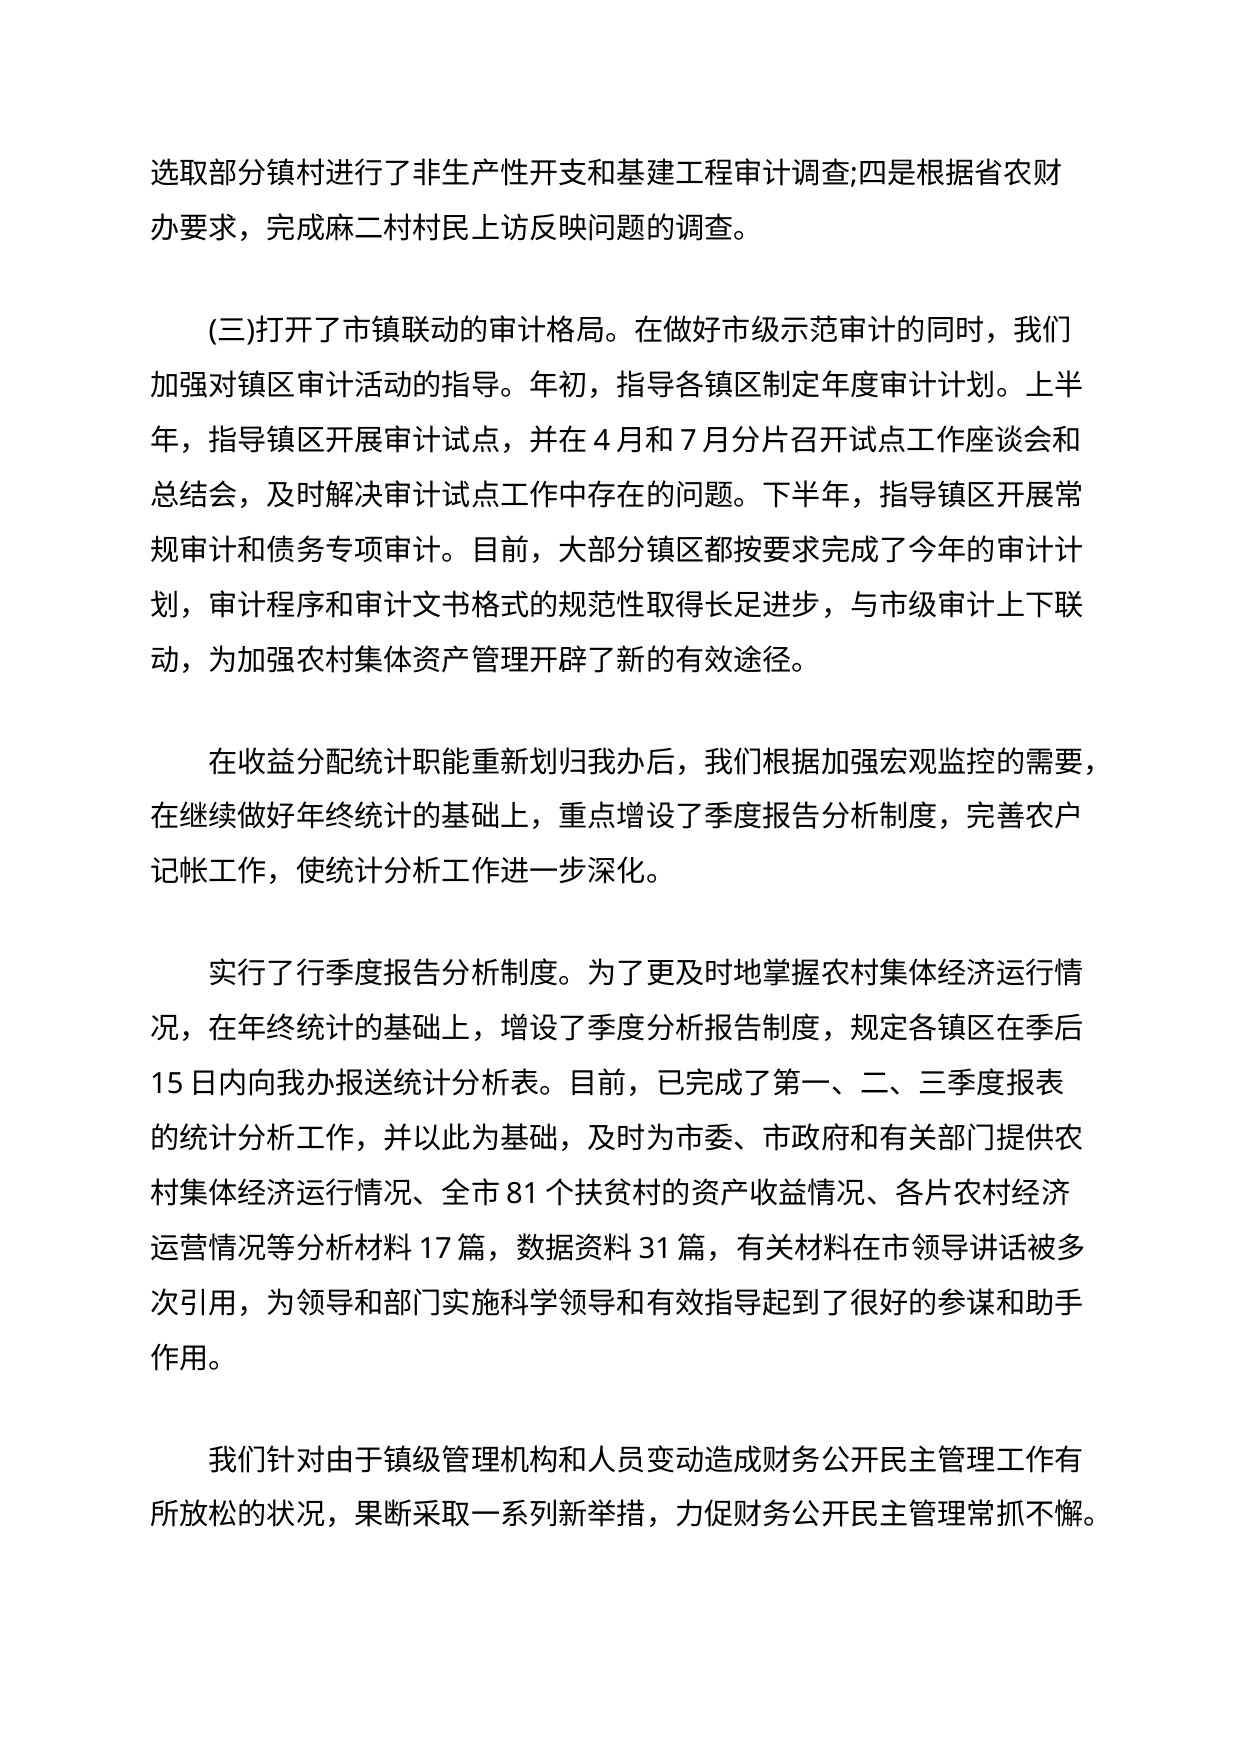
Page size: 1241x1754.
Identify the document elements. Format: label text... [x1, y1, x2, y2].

text 在收益分配统计职能重新划归我办后，我们根据加强宏观监控的需要，在继续做好年终统计的基础上，重点增设了季度报告分析制度，完善农户记帐工作，使统计分析工作进一步深化。 [150, 738, 1090, 890]
text 实行了行季度报告分析制度。为了更及时地掌握农村集体经济运行情况，在年终统计的基础上，增设了季度分析报告制度，规定各镇区在季后15日内向我办报送统计分析表。目前，已完成了第一、二、三季度报表的统计分析工作，并以此为基础，及时为市委、市政府和有关部门提供农村集体经济运行情况、全市81个扶贫村的资产收益情况、各片农村经济运营情况等分析材料17篇，数据资料31篇，有关材料在市领导讲话被多次引用，为领导和部门实施科学领导和有效指导起到了很好的参谋和助手作用。 [150, 950, 1090, 1377]
text 我们针对由于镇级管理机构和人员变动造成财务公开民主管理工作有所放松的状况，果断采取一系列新举措，力促财务公开民主管理常抓不懈。 [150, 1436, 1090, 1533]
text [150, 150, 1090, 247]
text (三)打开了市镇联动的审计格局。在做好市级示范审计的同时，我们加强对镇区审计活动的指导。年初，指导各镇区制定年度审计计划。上半年，指导镇区开展审计试点，并在4月和7月分片召开试点工作座谈会和总结会，及时解决审计试点工作中存在的问题。下半年，指导镇区开展常规审计和债务专项审计。目前，大部分镇区都按要求完成了今年的审计计划，审计程序和审计文书格式的规范性取得长足进步，与市级审计上下联动，为加强农村集体资产管理开辟了新的有效途径。 [150, 307, 1090, 679]
